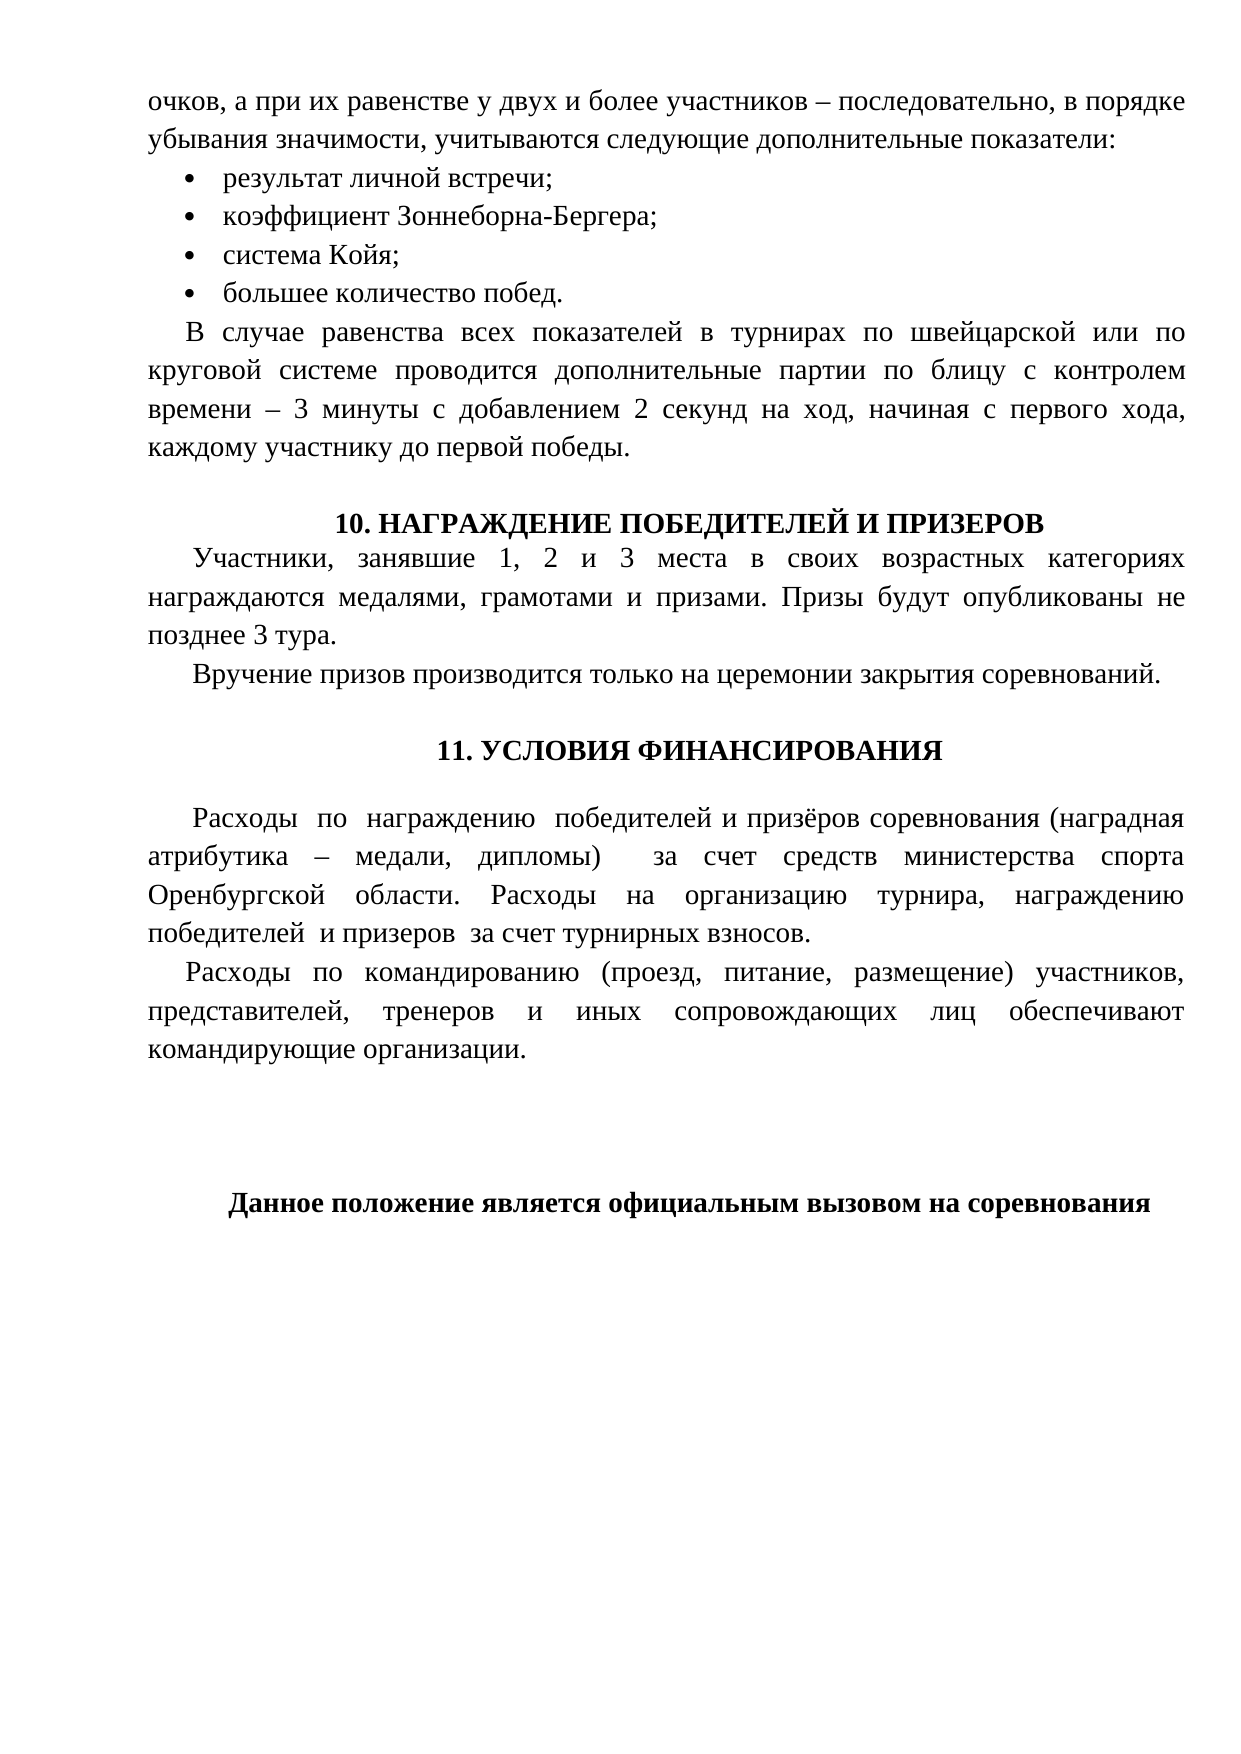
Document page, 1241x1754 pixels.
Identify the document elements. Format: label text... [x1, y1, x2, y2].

list большее количество побед. [185, 275, 1187, 309]
list система Койя; [185, 237, 1187, 270]
list результат личной встречи; [185, 160, 1187, 193]
text Расходы по награждению победителей и призёров соревнования (наградная атрибутика – медали, дипломы) за счет средств министерства спорта Оренбургской области. Расходы на организацию турнира, награждению победителей и призеров за счет турнирных взносов. [148, 800, 1185, 949]
text Участники, занявшие 1, 2 и 3 места в своих возрастных категориях награждаются медалями, грамотами и призами. Призы будут опубликованы не позднее 3 тура. [148, 540, 1187, 651]
text Расходы по командированию (проезд, питание, размещение) участников, представителей, тренеров и иных сопровождающих лиц обеспечивают командирующие организации. [148, 954, 1185, 1065]
text В случае равенства всех показателей в турнирах по швейцарской или по круговой системе проводится дополнительные партии по блицу с контролем времени – 3 минуты с добавлением 2 секунд на ход, начиная с первого хода, каждому участнику до первой победы. [148, 314, 1187, 463]
text 10. НАГРАЖДЕНИЕ ПОБЕДИТЕЛЕЙ И ПРИЗЕРОВ [148, 507, 1187, 540]
list коэффициент Зоннеборна-Бергера; [185, 198, 1187, 232]
text Вручение призов производится только на церемонии закрытия соревнований. [148, 656, 1187, 689]
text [148, 83, 1187, 155]
list Данное положение является официальным вызовом на соревнования [192, 1185, 1187, 1219]
text 11. УСЛОВИЯ ФИНАНСИРОВАНИЯ [148, 733, 1187, 766]
